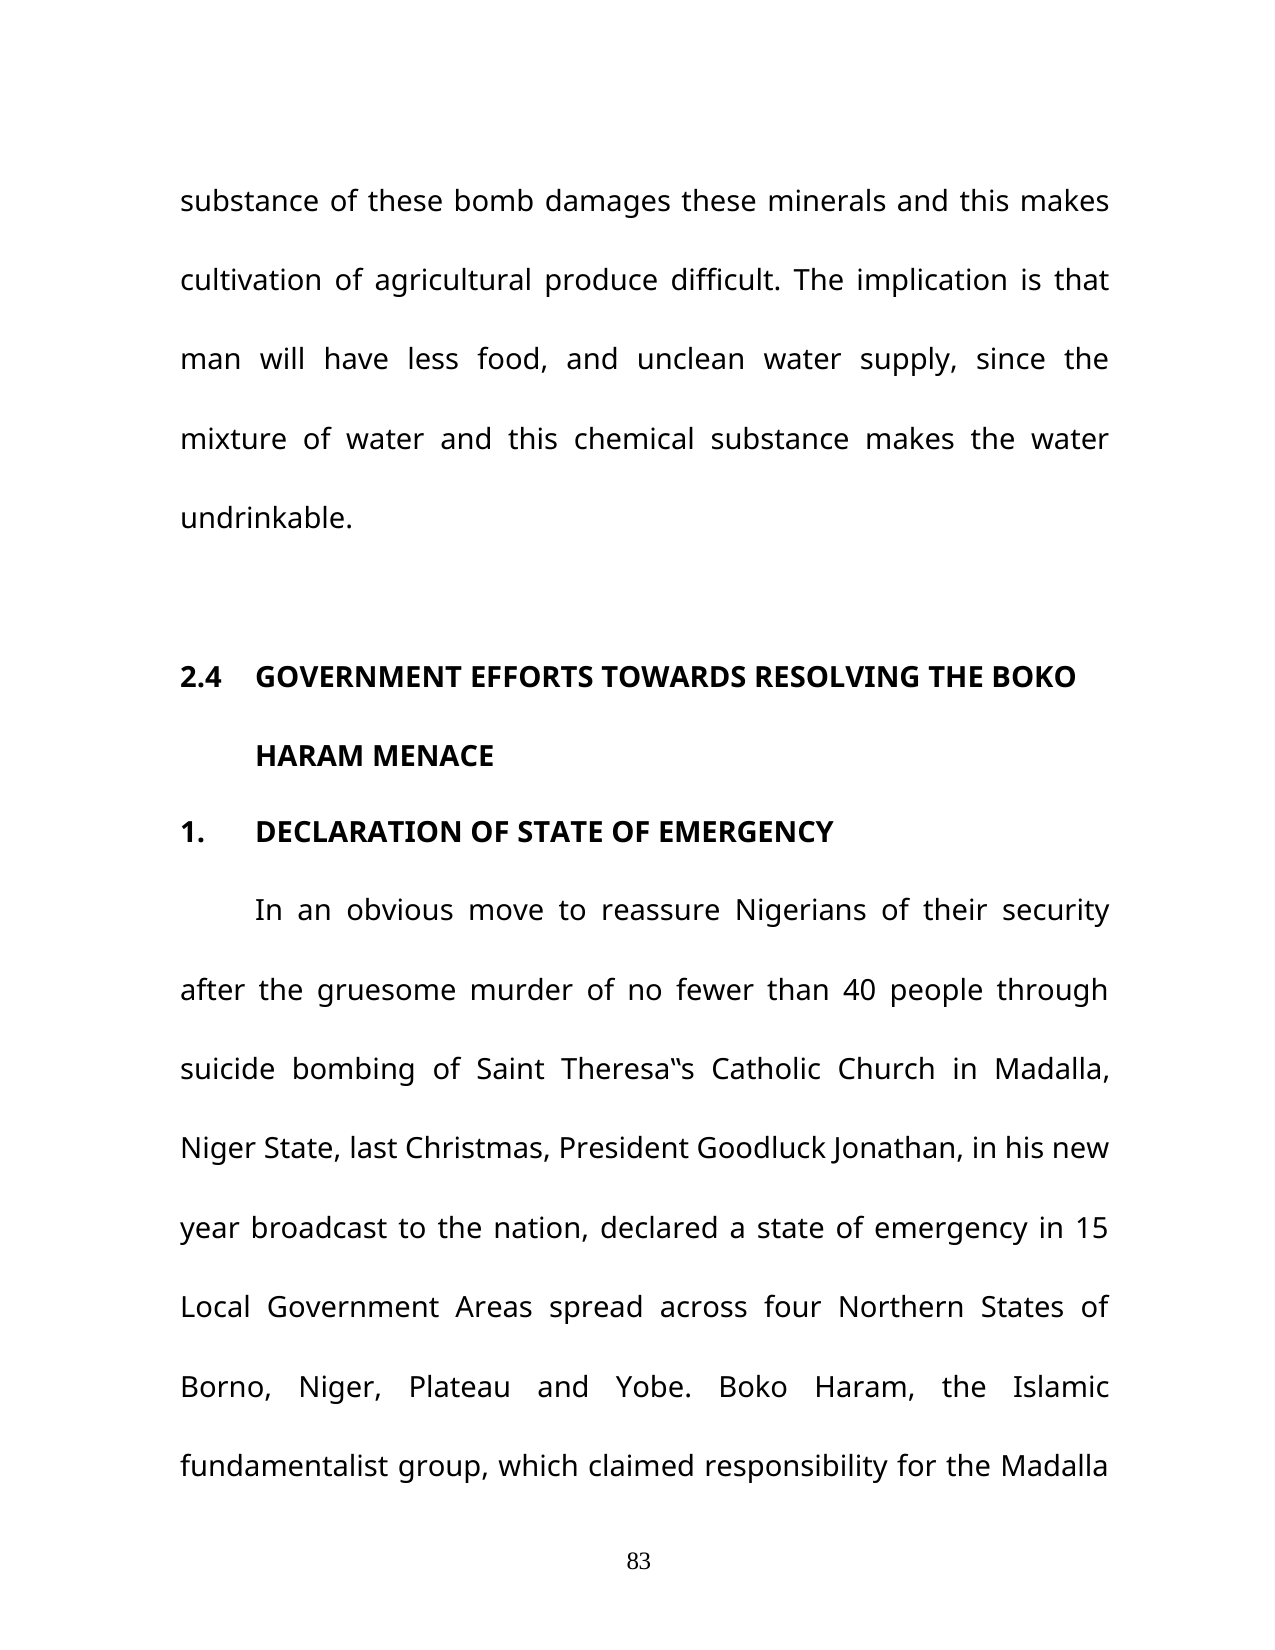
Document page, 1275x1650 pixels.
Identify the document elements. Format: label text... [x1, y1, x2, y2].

text substance of these bomb damages these minerals and this makes cultivation of agricultural produce difficult. The implication is that man will have less food, and unclean water supply, since the mixture of water and this chemical substance makes the water undrinkable. [180, 180, 1111, 537]
list DECLARATION OF STATE OF EMERGENCY [180, 815, 1150, 850]
subtitle GOVERNMENT EFFORTS TOWARDS RESOLVING THE BOKO HARAM MENACE [180, 656, 1110, 775]
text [180, 890, 1110, 1485]
